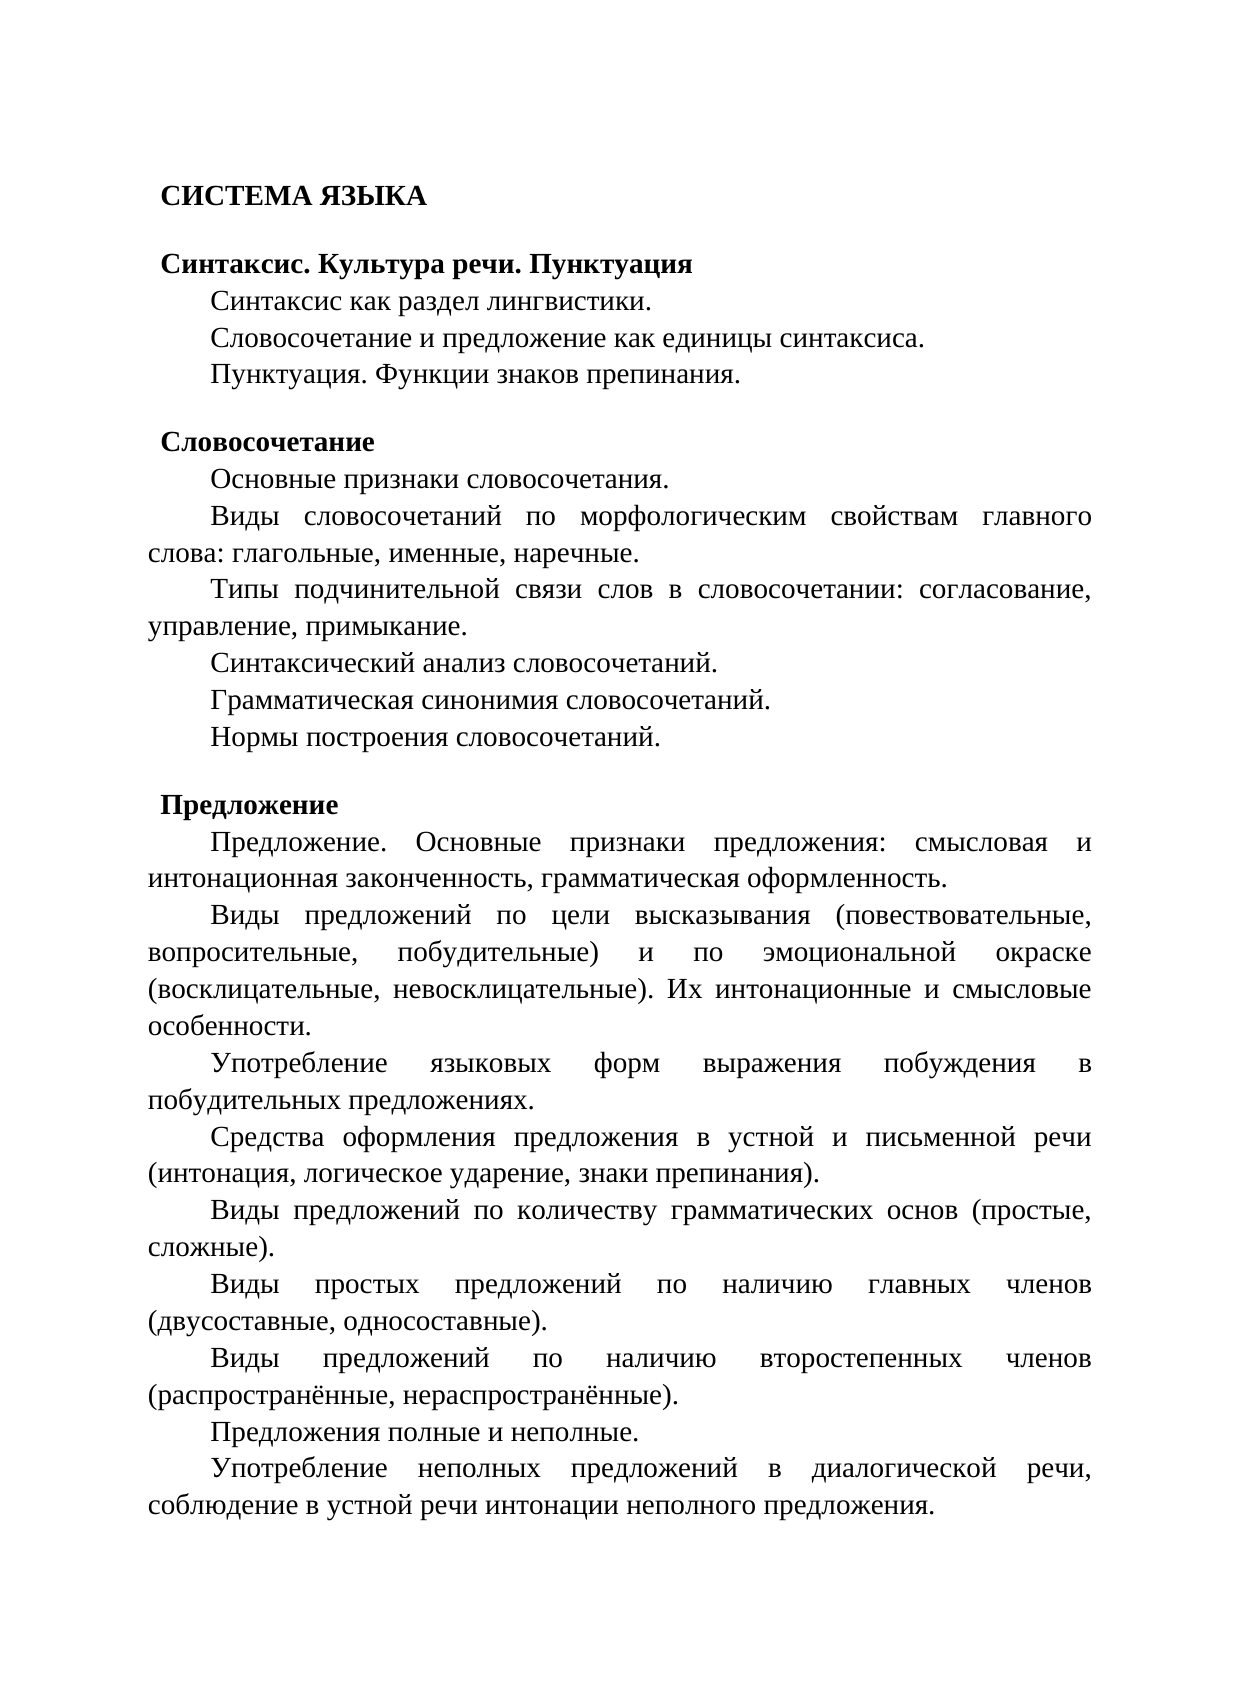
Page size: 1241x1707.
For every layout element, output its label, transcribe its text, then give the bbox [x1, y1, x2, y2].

text Виды словосочетаний по морфологическим свойствам главного слова: глагольные, именные, наречные. [148, 498, 1093, 568]
text Пунктуация. Функции знаков препинания. [148, 357, 1093, 390]
text Нормы построения словосочетаний. [148, 719, 1093, 753]
text Предложения полные и неполные. [148, 1414, 1093, 1447]
text Словосочетание и предложение как единицы синтаксиса. [148, 320, 1093, 353]
text Грамматическая синонимия словосочетаний. [148, 682, 1093, 716]
text Синтаксис как раздел лингвистики. [148, 283, 1093, 316]
text Синтаксический анализ словосочетаний. [148, 645, 1093, 679]
text Предложение [160, 787, 1093, 820]
text Синтаксис. Культура речи. Пунктуация [160, 246, 1093, 279]
text Виды предложений по количеству грамматических основ (простые, сложные). [148, 1192, 1093, 1263]
text Предложение. Основные признаки предложения: смысловая и интонационная законченность, грамматическая оформленность. [148, 824, 1093, 894]
text Употребление неполных предложений в диалогической речи, соблюдение в устной речи интонации неполного предложения. [148, 1451, 1093, 1521]
text Употребление языковых форм выражения побуждения в побудительных предложениях. [148, 1045, 1093, 1115]
text Основные признаки словосочетания. [148, 461, 1093, 494]
text Виды простых предложений по наличию главных членов (двусоставные, односоставные). [148, 1266, 1093, 1337]
text Словосочетание [160, 424, 1093, 458]
text Типы подчинительной связи слов в словосочетании: согласование, управление, примыкание. [148, 572, 1093, 642]
text СИСТЕМА ЯЗЫКА [160, 178, 1093, 212]
text Виды предложений по наличию второстепенных членов (распространённые, нераспространённые). [148, 1340, 1093, 1410]
text Виды предложений по цели высказывания (повествовательные, вопросительные, побудительные) и по эмоциональной окраске (восклицательные, невосклицательные). Их интонационные и смысловые особенности. [148, 897, 1093, 1042]
text Средства оформления предложения в устной и письменной речи (интонация, логическое ударение, знаки препинания). [148, 1119, 1093, 1189]
